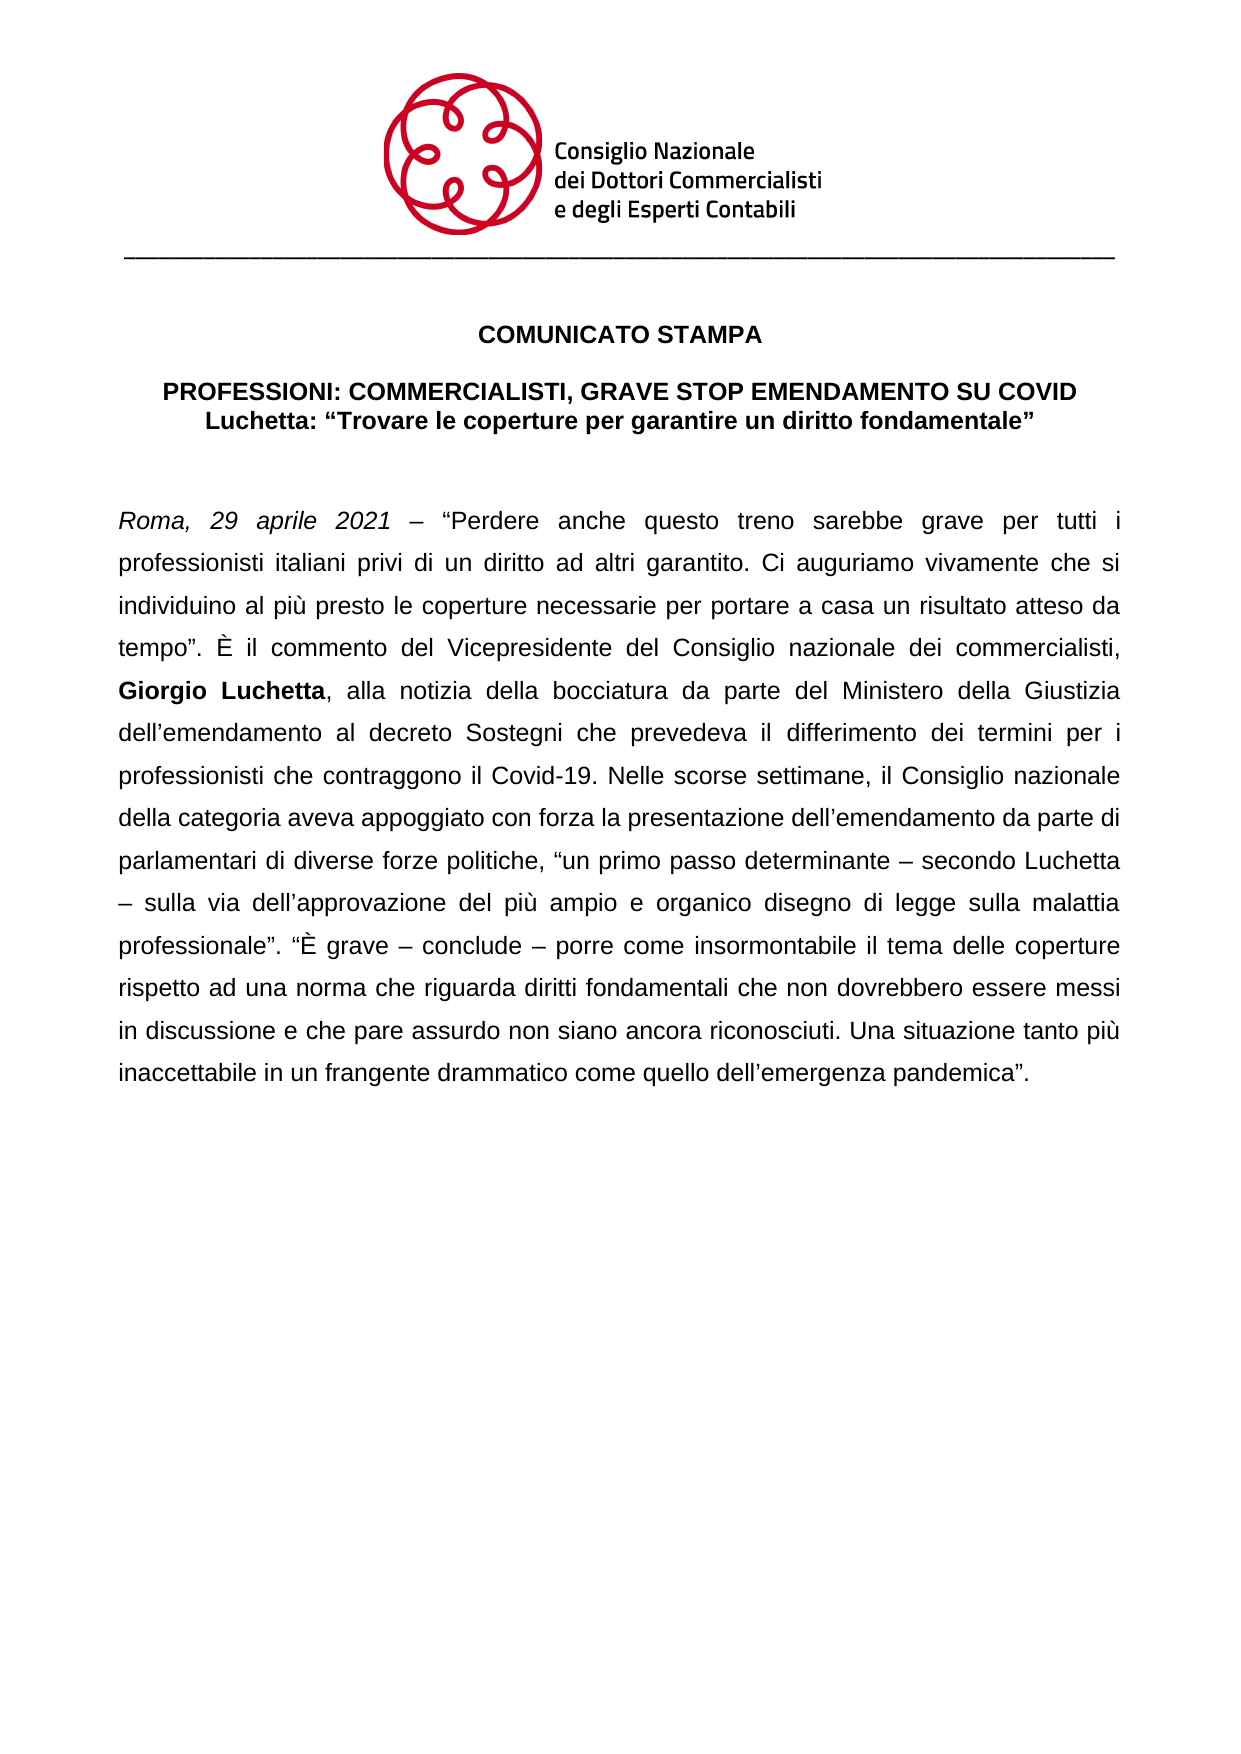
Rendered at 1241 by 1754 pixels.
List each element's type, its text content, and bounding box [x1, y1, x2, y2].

text Luchetta: “Trovare le coperture per garantire un diritto fondamentale” [118, 406, 1122, 435]
text COMUNICATO STAMPA [118, 320, 1122, 348]
text PROFESSIONI: COMMERCIALISTI, GRAVE STOP EMENDAMENTO SU COVID [118, 377, 1122, 406]
text Roma, 29 aprile 2021 – “Perdere anche questo treno sarebbe grave per tutti i professionisti italiani privi di un diritto ad altri garantito. Ci auguriamo vivamente che si individuino al più presto le coperture necessarie per portare a casa un risultato atteso da tempo”. È il commento del Vicepresidente del Consiglio nazionale dei commercialisti, Giorgio Luchetta, alla notizia della bocciatura da parte del Ministero della Giustizia dell’emendamento al decreto Sostegni che prevedeva il differimento dei termini per i professionisti che contraggono il Covid-19. Nelle scorse settimane, il Consiglio nazionale della categoria aveva appoggiato con forza la presentazione dell’emendamento da parte di parlamentari di diverse forze politiche, “un primo passo determinante – secondo Luchetta – sulla via dell’approvazione del più ampio e organico disegno di legge sulla malattia professionale”. “È grave – conclude – porre come insormontabile il tema delle coperture rispetto ad una norma che riguarda diritti fondamentali che non dovrebbero essere messi in discussione e che pare assurdo non siano ancora riconosciuti. Una situazione tanto più inaccettabile in un frangente drammatico come quello dell’emergenza pandemica”. [118, 492, 1122, 1087]
picture [383, 73, 857, 235]
